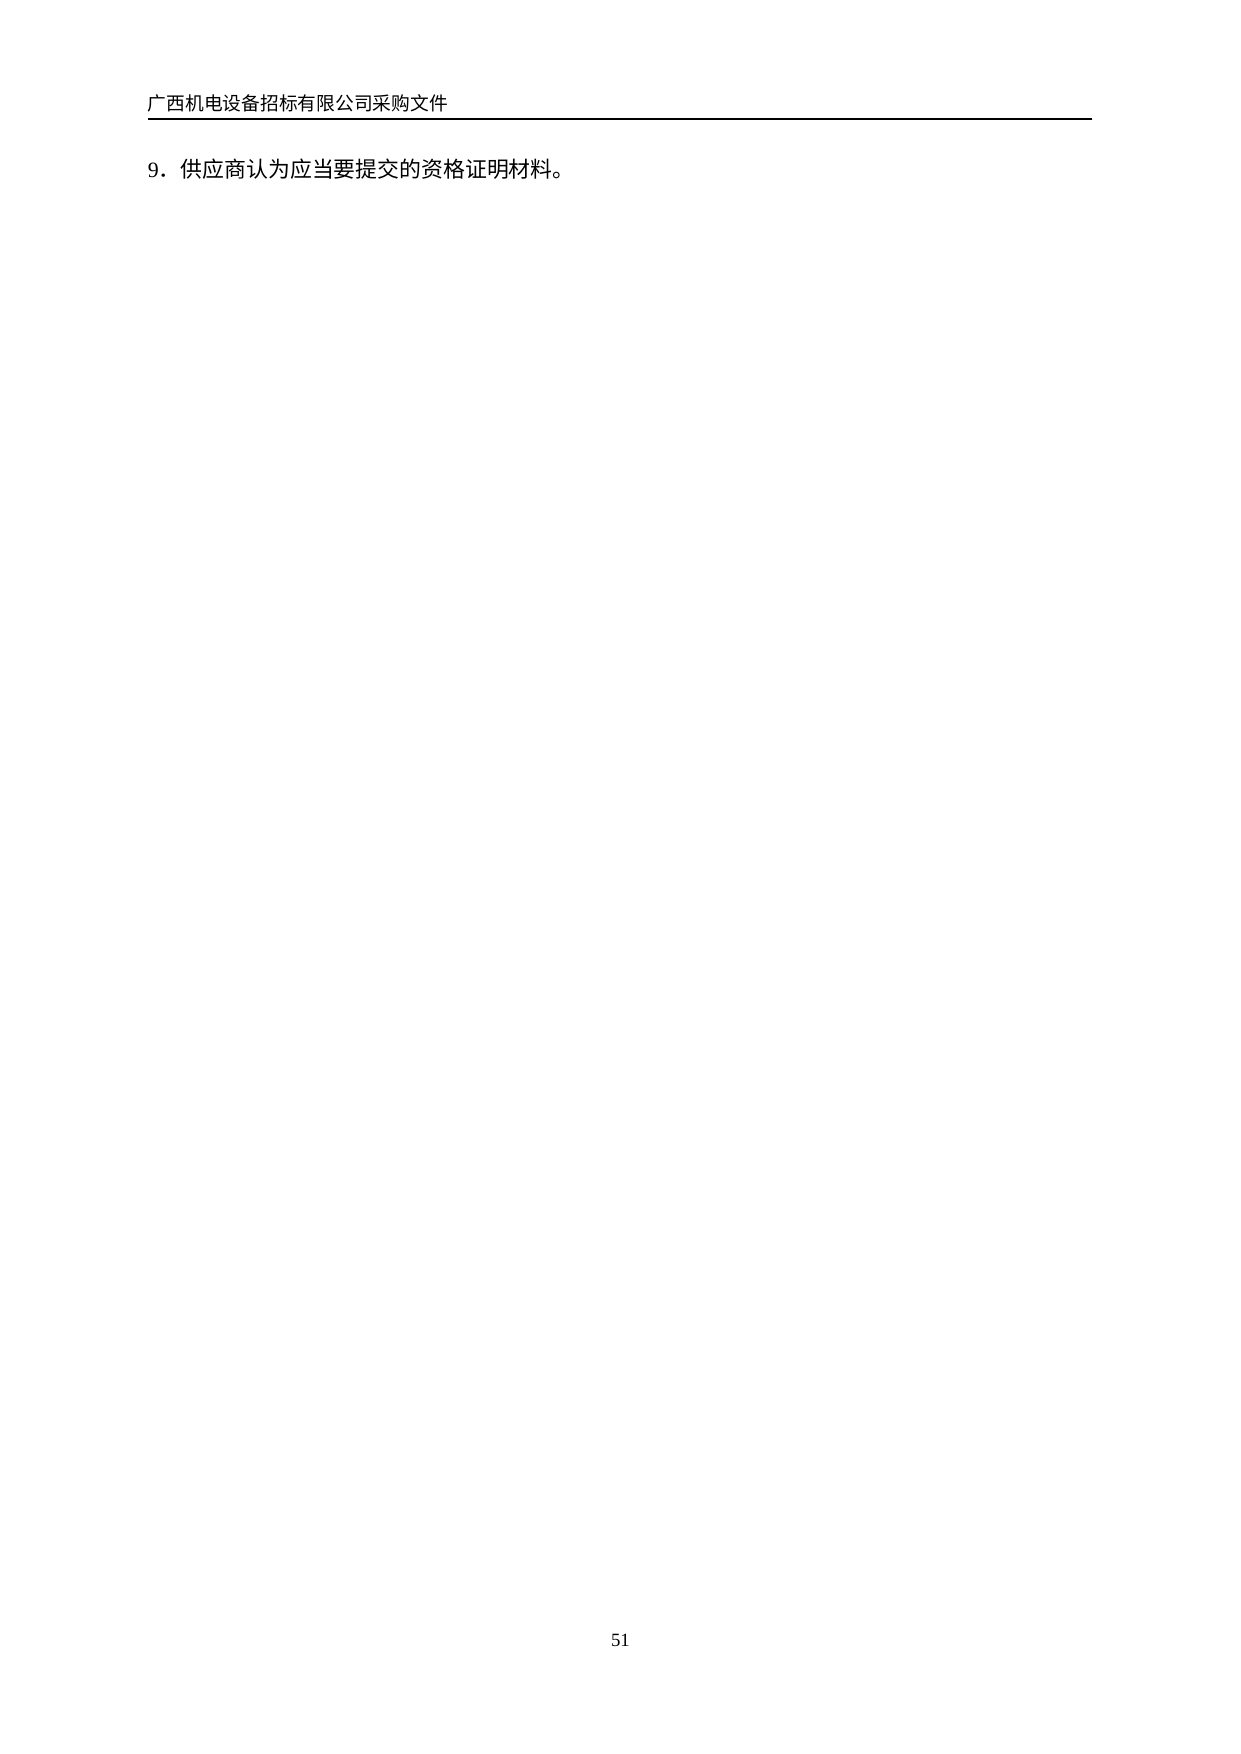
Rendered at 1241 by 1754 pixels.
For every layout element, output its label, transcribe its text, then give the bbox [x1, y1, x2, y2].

text 9．供应商认为应当要提交的资格证明材料。 [148, 141, 1092, 187]
